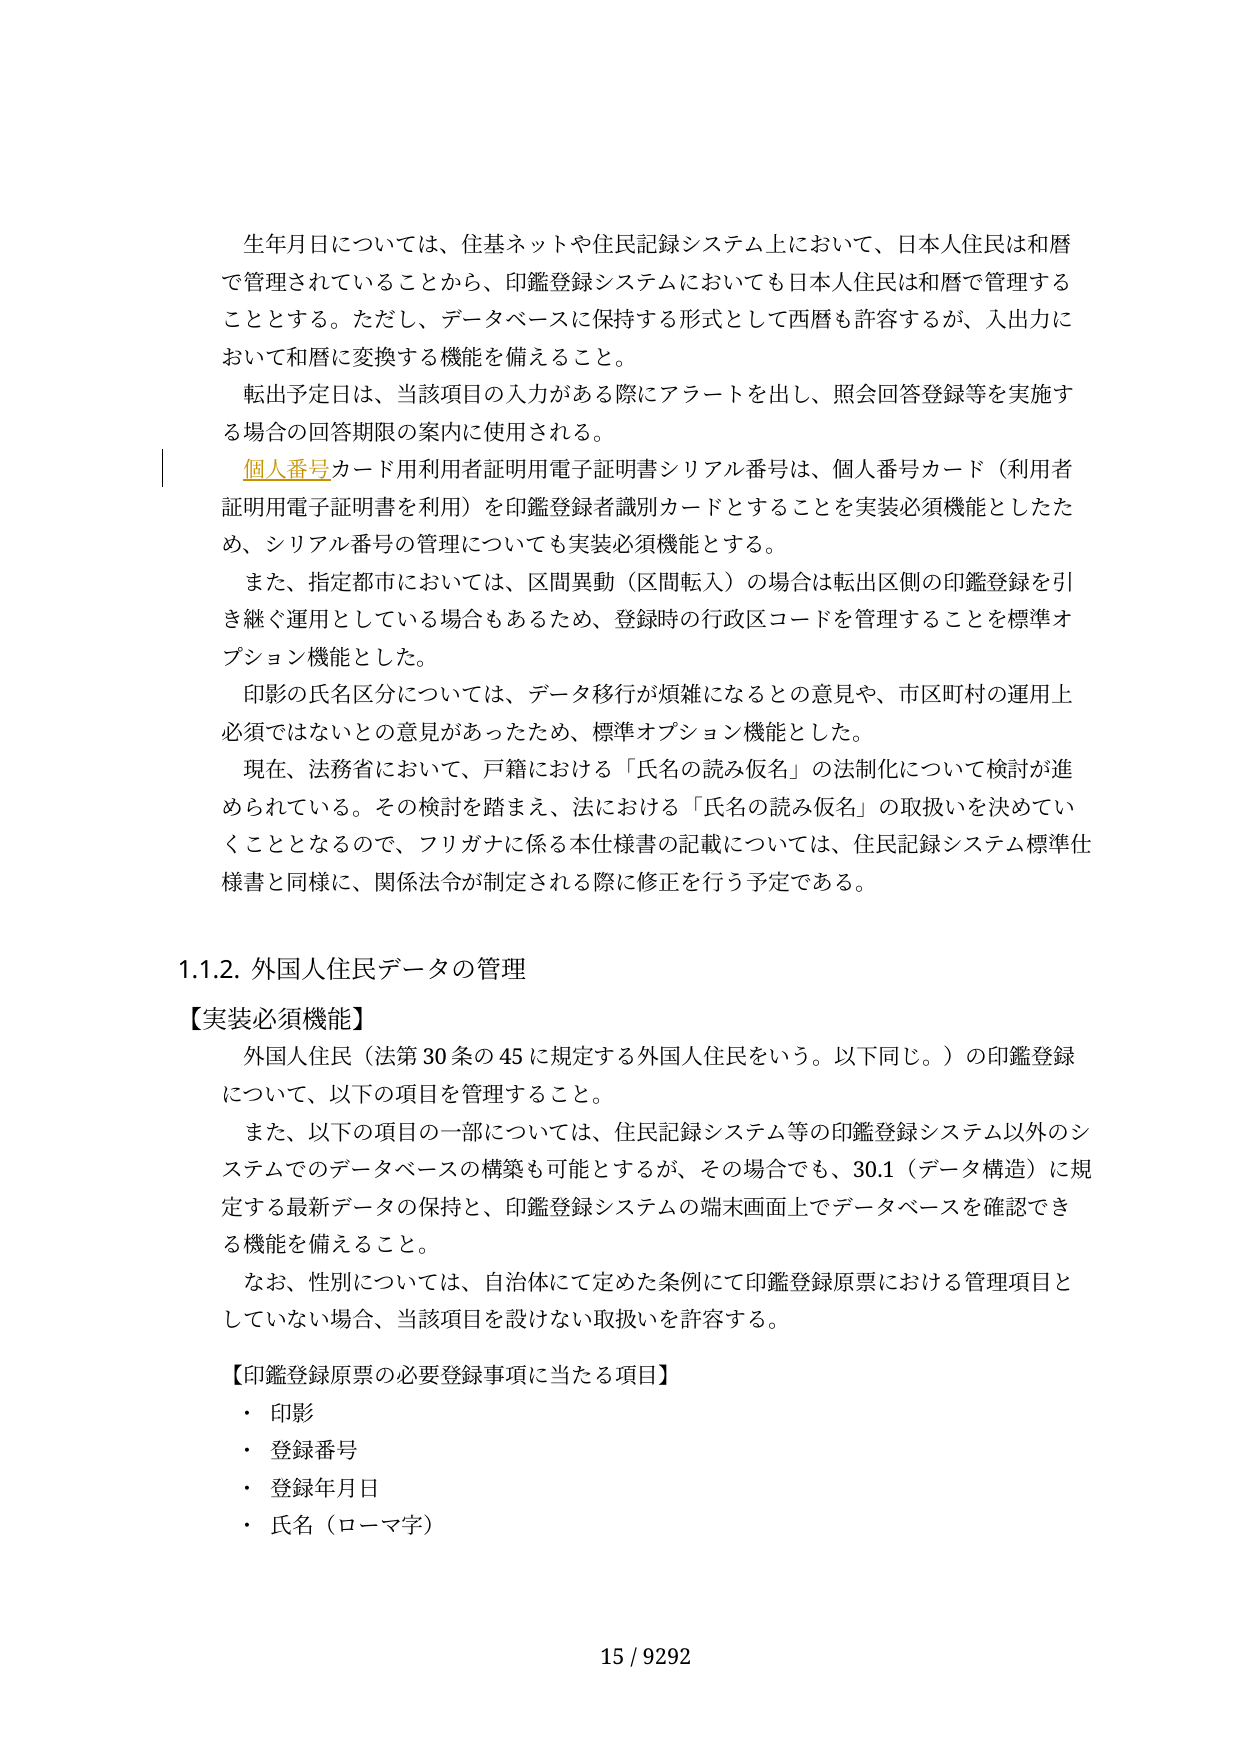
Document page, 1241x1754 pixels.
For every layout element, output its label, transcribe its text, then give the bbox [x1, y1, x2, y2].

text カード用利用者証明用電子証明書シリアル番号は、個人番号カード（利用者証明用電子証明書を利用）を印鑑登録者識別カードとすることを実装必須機能としたため、シリアル番号の管理についても実装必須機能とする。 [221, 449, 1092, 562]
text なお、性別については、自治体にて定めた条例にて印鑑登録原票における管理項目としていない場合、当該項目を設けない取扱いを許容する。 [221, 1262, 1092, 1337]
list 氏名（ローマ字） [222, 1505, 1092, 1543]
list 登録番号 [222, 1430, 1092, 1468]
text 転出予定日は、当該項目の入力がある際にアラートを出し、照会回答登録等を実施する場合の回答期限の案内に使用される。 [221, 374, 1092, 449]
text 生年月日については、住基ネットや住民記録システム上において、日本人住民は和暦で管理されていることから、印鑑登録システムにおいても日本人住民は和暦で管理することとする。ただし、データベースに保持する形式として西暦も許容するが、入出力において和暦に変換する機能を備えること。 [221, 224, 1092, 374]
text また、以下の項目の一部については、住民記録システム等の印鑑登録システム以外のシステムでのデータベースの構築も可能とするが、その場合でも、30.1（データ構造）に規定する最新データの保持と、印鑑登録システムの端末画面上でデータベースを確認できる機能を備えること。 [221, 1112, 1092, 1262]
list 印影 [222, 1393, 1092, 1430]
text 外国人住民（法第30条の45に規定する外国人住民をいう。以下同じ。）の印鑑登録について、以下の項目を管理すること。 [221, 1037, 1092, 1112]
text 現在、法務省において、戸籍における「氏名の読み仮名」の法制化について検討が進められている。その検討を踏まえ、法における「氏名の読み仮名」の取扱いを決めていくこととなるので、フリガナに係る本仕様書の記載については、住民記録システム標準仕様書と同様に、関係法令が制定される際に修正を行う予定である。 [221, 749, 1092, 899]
text 【実装必須機能】 [177, 999, 1092, 1037]
subtitle 外国人住民データの管理 [177, 949, 1092, 987]
text 【印鑑登録原票の必要登録事項に当たる項目】 [177, 1355, 1092, 1393]
list 登録年月日 [222, 1468, 1092, 1505]
text また、指定都市においては、区間異動（区間転入）の場合は転出区側の印鑑登録を引き継ぐ運用としている場合もあるため、登録時の行政区コードを管理することを標準オプション機能とした。 [221, 562, 1092, 674]
text 印影の氏名区分については、データ移行が煩雑になるとの意見や、市区町村の運用上必須ではないとの意見があったため、標準オプション機能とした。 [221, 674, 1092, 749]
